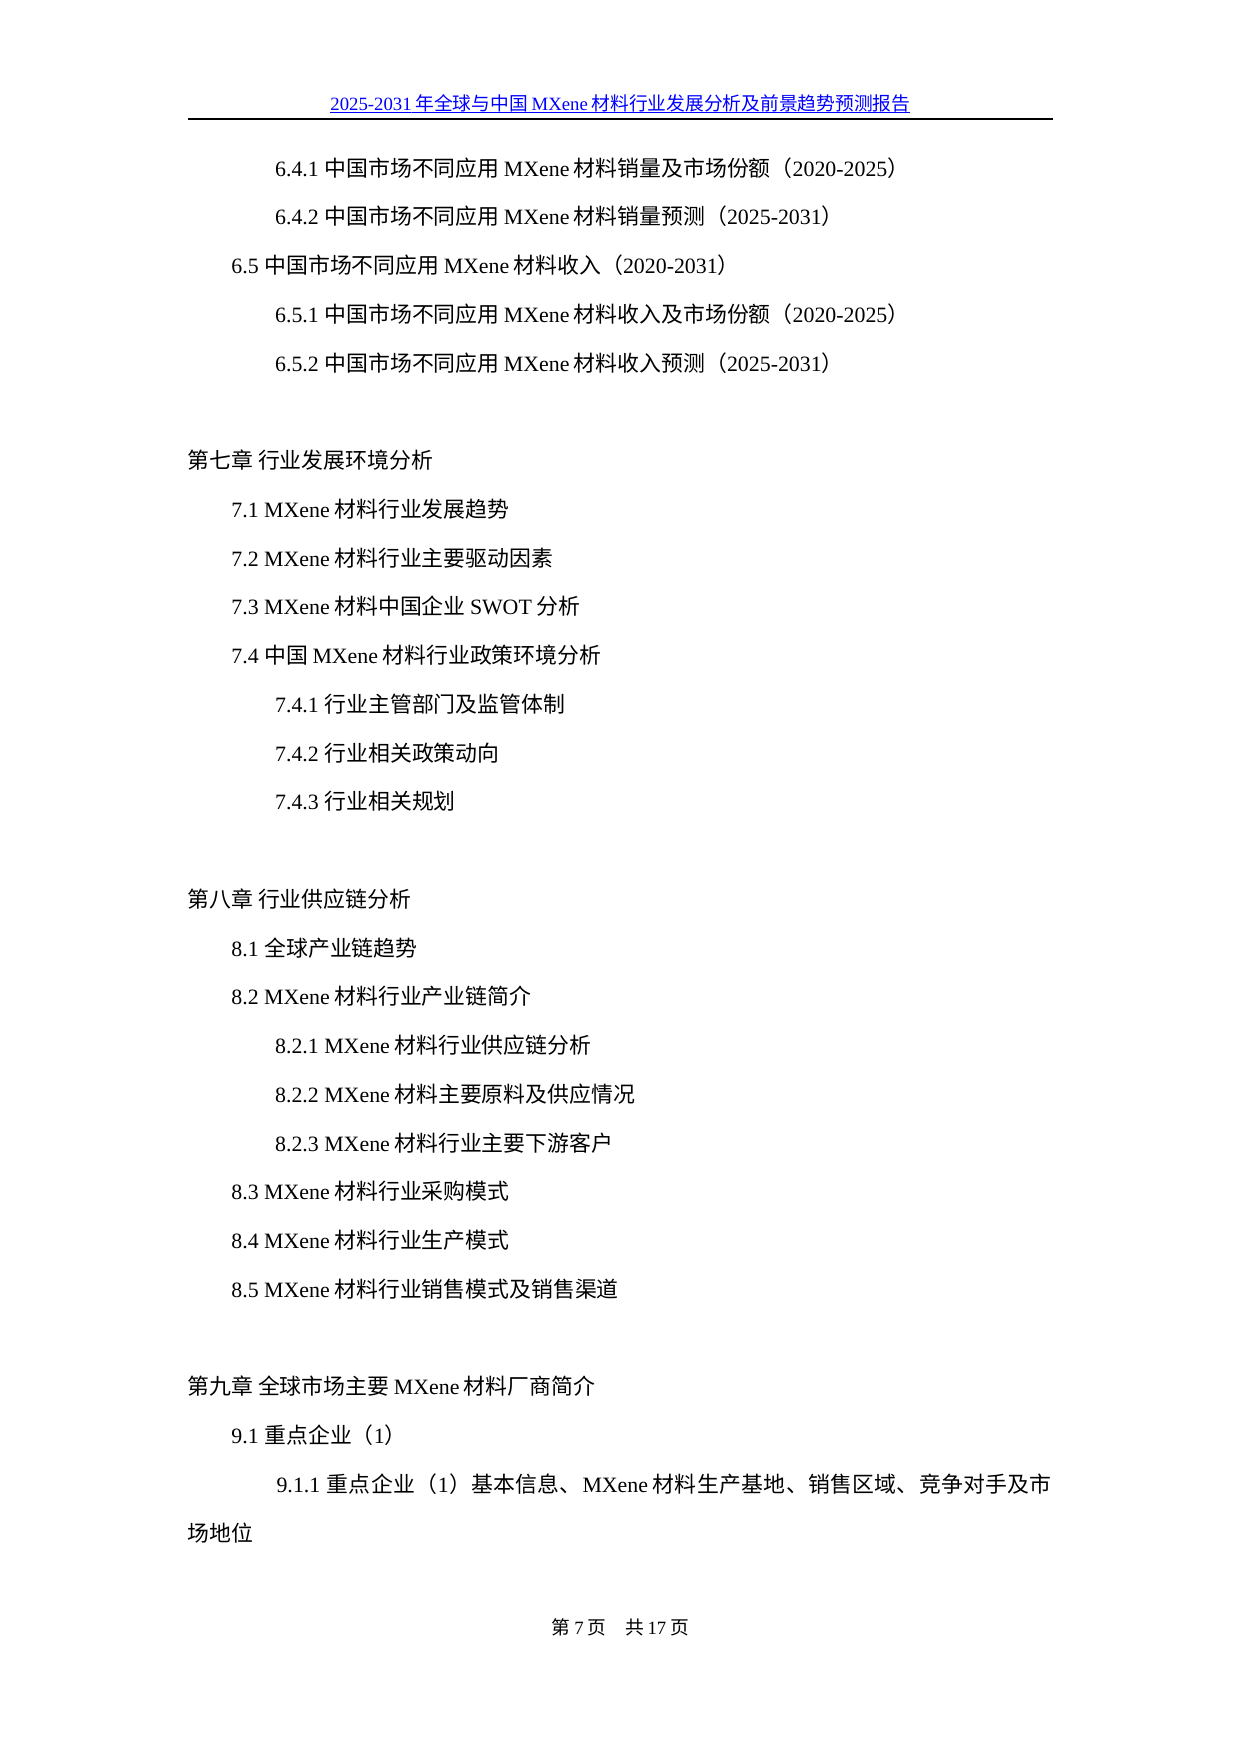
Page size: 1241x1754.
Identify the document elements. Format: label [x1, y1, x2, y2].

text [187, 150, 1053, 1548]
